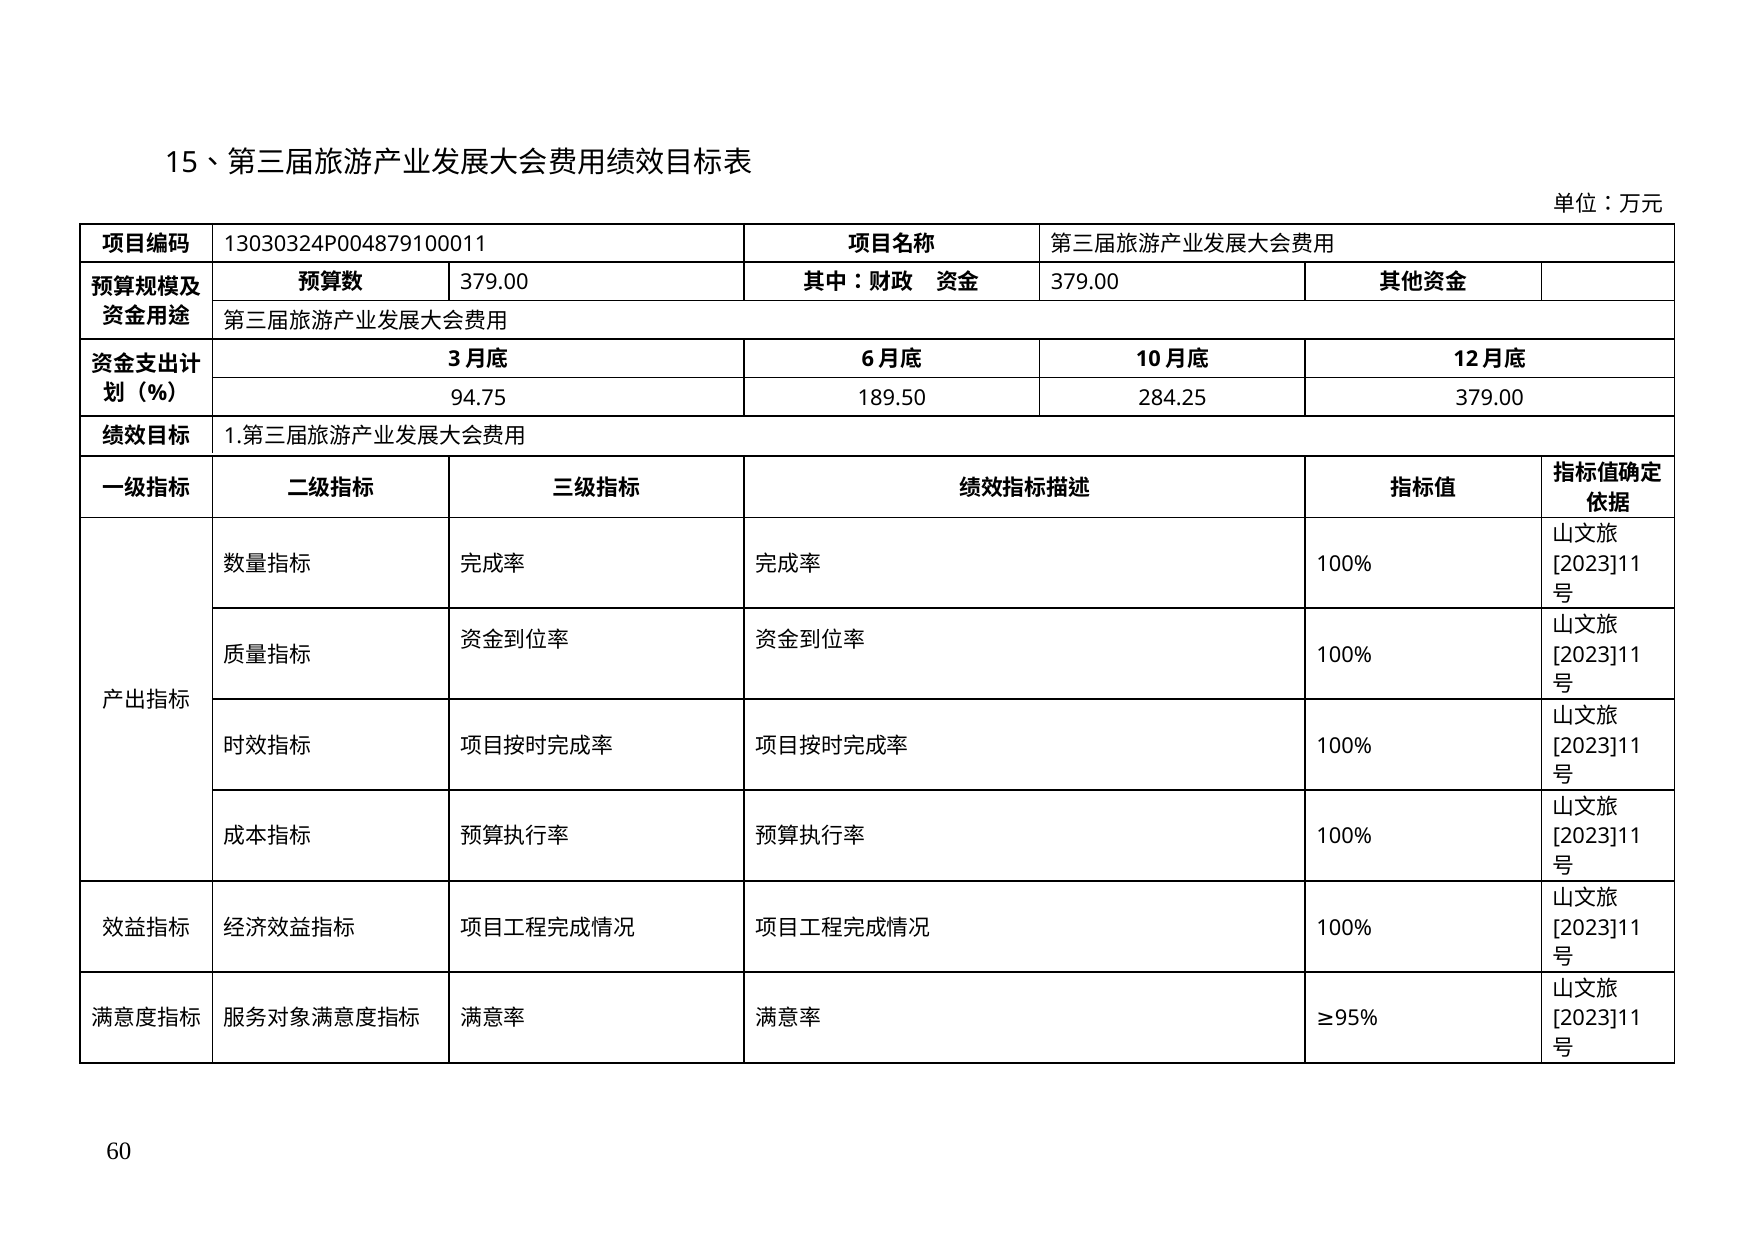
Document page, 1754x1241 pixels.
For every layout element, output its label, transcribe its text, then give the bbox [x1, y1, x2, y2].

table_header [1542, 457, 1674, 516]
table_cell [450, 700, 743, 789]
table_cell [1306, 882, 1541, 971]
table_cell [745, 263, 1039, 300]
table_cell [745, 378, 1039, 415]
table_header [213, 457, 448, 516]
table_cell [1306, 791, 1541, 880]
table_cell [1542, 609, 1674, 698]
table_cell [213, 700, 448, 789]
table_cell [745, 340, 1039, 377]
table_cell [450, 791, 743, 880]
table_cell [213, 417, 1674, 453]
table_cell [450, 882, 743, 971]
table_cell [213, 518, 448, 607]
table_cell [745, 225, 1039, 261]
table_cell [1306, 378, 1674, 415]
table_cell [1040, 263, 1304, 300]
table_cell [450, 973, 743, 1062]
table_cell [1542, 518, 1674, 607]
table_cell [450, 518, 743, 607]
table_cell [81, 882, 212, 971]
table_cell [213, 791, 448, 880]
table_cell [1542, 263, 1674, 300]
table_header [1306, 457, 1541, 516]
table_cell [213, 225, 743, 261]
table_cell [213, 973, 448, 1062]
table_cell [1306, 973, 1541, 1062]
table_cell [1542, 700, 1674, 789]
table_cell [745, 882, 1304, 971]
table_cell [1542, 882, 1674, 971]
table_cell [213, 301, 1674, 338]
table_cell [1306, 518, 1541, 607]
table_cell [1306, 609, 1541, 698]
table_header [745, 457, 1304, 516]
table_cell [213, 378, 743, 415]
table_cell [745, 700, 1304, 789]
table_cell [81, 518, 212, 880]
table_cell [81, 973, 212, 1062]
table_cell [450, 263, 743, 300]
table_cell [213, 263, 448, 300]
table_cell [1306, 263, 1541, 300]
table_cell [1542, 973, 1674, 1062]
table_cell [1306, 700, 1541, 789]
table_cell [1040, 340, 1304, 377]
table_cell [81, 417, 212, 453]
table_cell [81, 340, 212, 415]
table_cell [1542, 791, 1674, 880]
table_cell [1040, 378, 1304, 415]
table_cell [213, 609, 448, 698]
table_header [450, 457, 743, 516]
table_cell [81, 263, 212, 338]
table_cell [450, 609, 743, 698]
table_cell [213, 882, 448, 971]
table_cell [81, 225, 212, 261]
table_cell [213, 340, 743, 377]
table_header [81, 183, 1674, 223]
text 15、第三届旅游产业发展大会费用绩效目标表 [106, 142, 1648, 181]
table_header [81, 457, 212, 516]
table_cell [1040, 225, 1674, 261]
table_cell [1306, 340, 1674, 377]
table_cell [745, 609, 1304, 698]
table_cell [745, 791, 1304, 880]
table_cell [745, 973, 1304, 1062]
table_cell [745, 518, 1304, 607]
